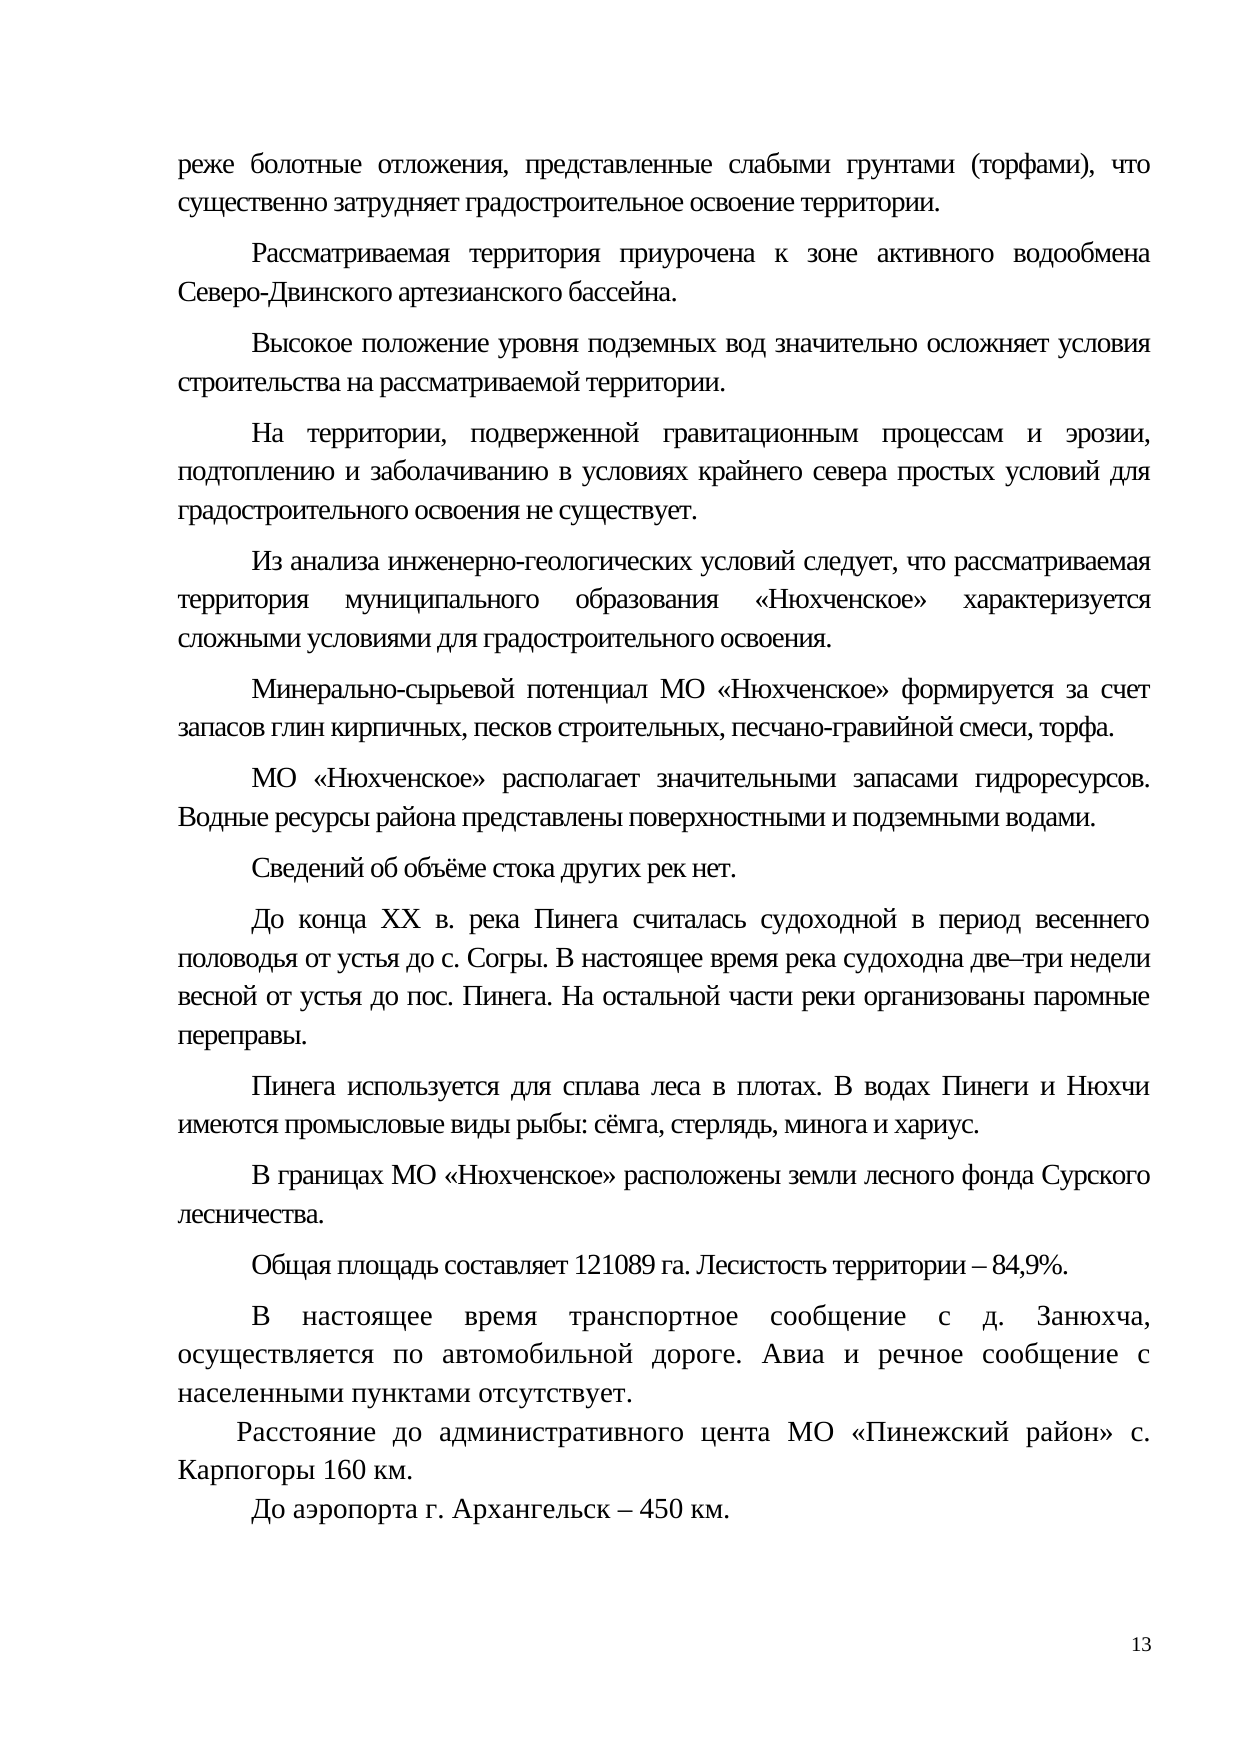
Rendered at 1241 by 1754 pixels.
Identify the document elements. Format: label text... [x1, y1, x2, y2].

list Высокое положение уровня подземных вод значительно осложняет условия строительства на рассматриваемой территории. [177, 325, 1152, 397]
text В настоящее время транспортное сообщение с д. Занюхча, осуществляется по автомобильной дороге. Авиа и речное сообщение с населенными пунктами отсутствует. [177, 1298, 1152, 1409]
list На территории, подверженной гравитационным процессам и эрозии, подтоплению и заболачиванию в условиях крайнего севера простых условий для градостроительного освоения не существует. [177, 415, 1152, 525]
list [177, 146, 1152, 218]
list Минерально-сырьевой потенциал МО «Нюхченское» формируется за счет запасов глин кирпичных, песков строительных, песчано-гравийной смеси, торфа. [177, 671, 1152, 743]
text Расстояние до административного цента МО «Пинежский район» с. Карпогоры 160 км. [177, 1414, 1152, 1486]
text Общая площадь составляет 121089 га. Лесистость территории – 84,9%. [177, 1247, 1152, 1281]
list Из анализа инженерно-геологических условий следует, что рассматриваемая территория муниципального образования «Нюхченское» характеризуется сложными условиями для градостроительного освоения. [177, 543, 1152, 653]
list МО «Нюхченское» располагает значительными запасами гидроресурсов. Водные ресурсы района представлены поверхностными и подземными водами. [177, 761, 1152, 833]
text До аэропорта г. Архангельск – 450 км. [177, 1491, 1152, 1524]
list До конца XX в. река Пинега считалась судоходной в период весеннего половодья от устья до с. Согры. В настоящее время река судоходна две–три недели весной от устья до пос. Пинега. На остальной части реки организованы паромные переправы. [177, 901, 1152, 1050]
list В границах МО «Нюхченское» расположены земли лесного фонда Сурского лесничества. [177, 1157, 1152, 1229]
list Сведений об объёме стока других рек нет. [177, 850, 1152, 884]
list Рассматриваемая территория приурочена к зоне активного водообмена Северо-Двинского артезианского бассейна. [177, 236, 1152, 308]
list Пинега используется для сплава леса в плотах. В водах Пинеги и Нюхчи имеются промысловые виды рыбы: сёмга, стерлядь, минога и хариус. [177, 1068, 1152, 1140]
